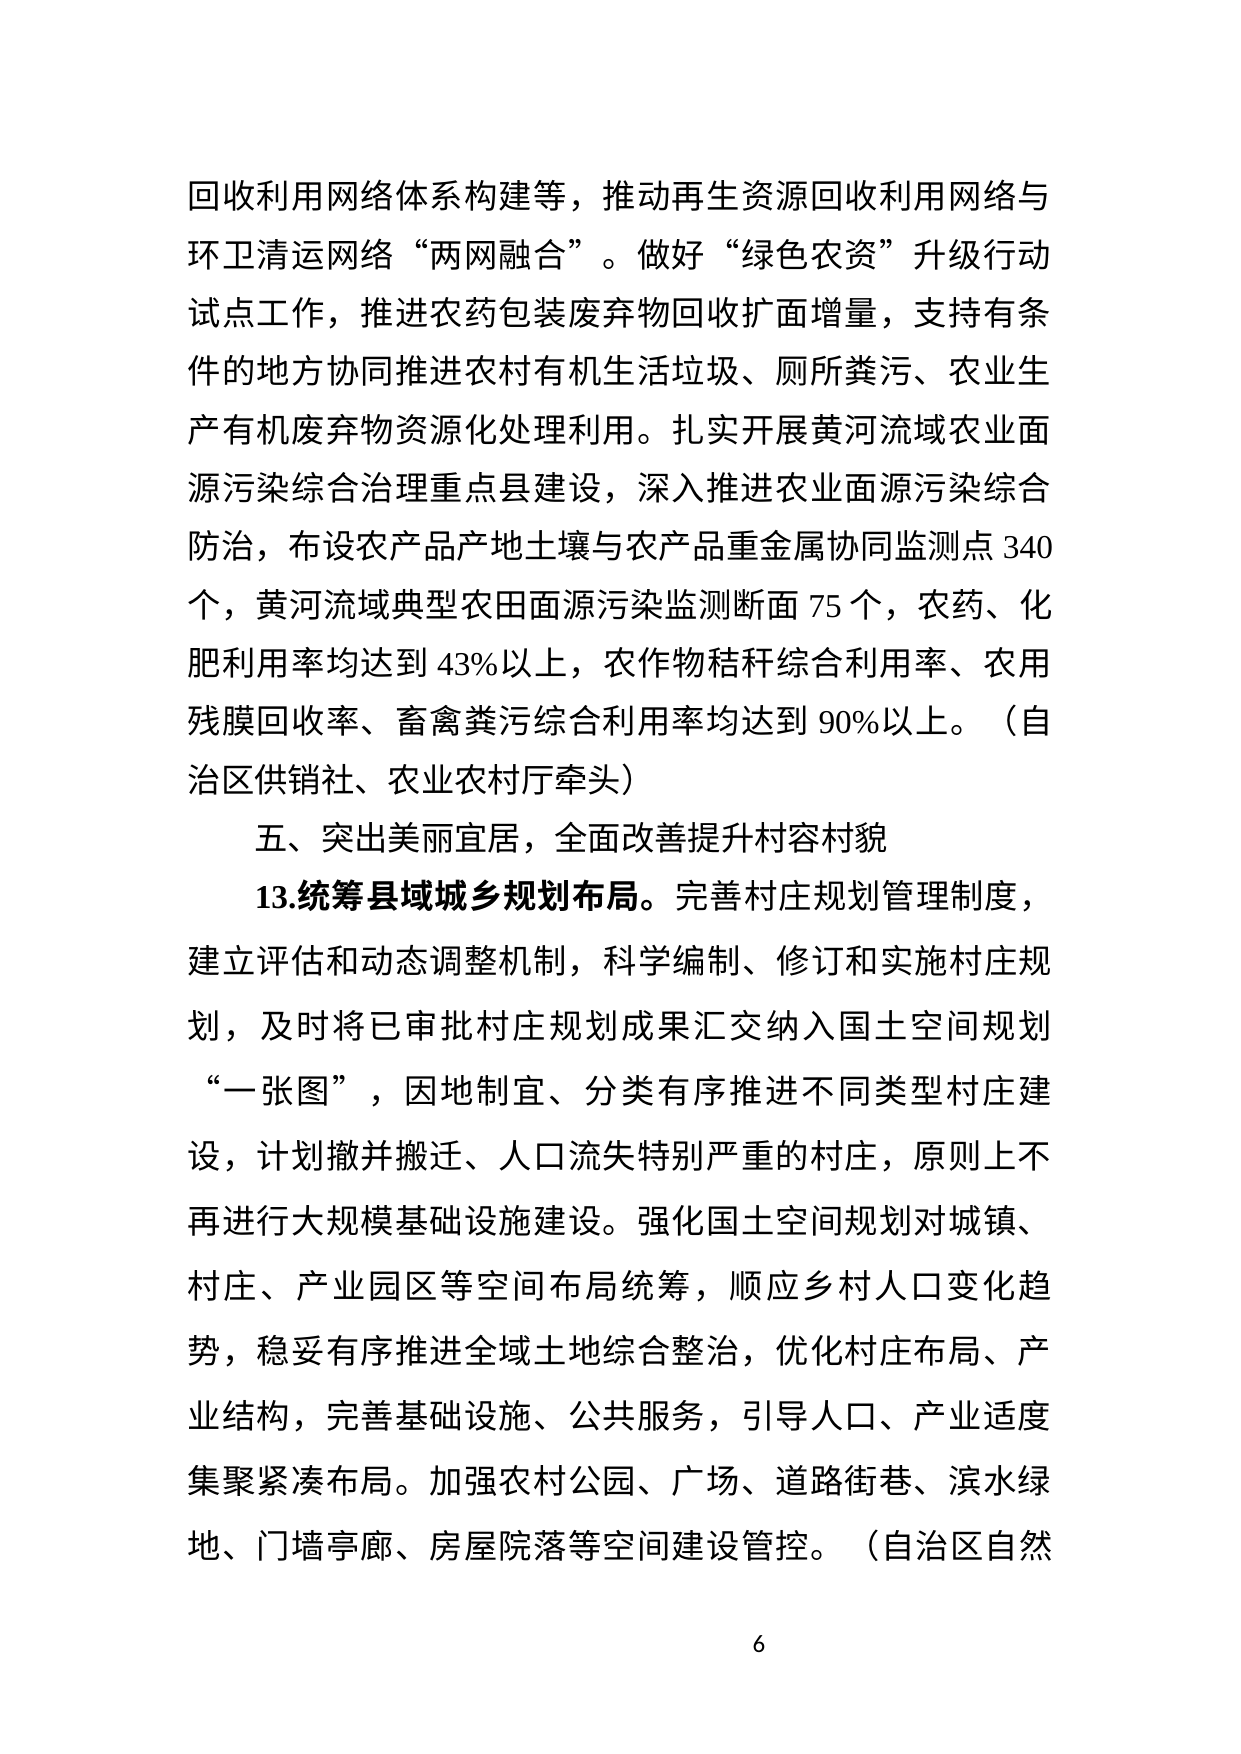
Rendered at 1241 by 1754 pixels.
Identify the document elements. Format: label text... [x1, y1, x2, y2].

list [187, 862, 1053, 1577]
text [187, 162, 1053, 804]
text 五、突出美丽宜居，全面改善提升村容村貌 [187, 804, 1053, 862]
